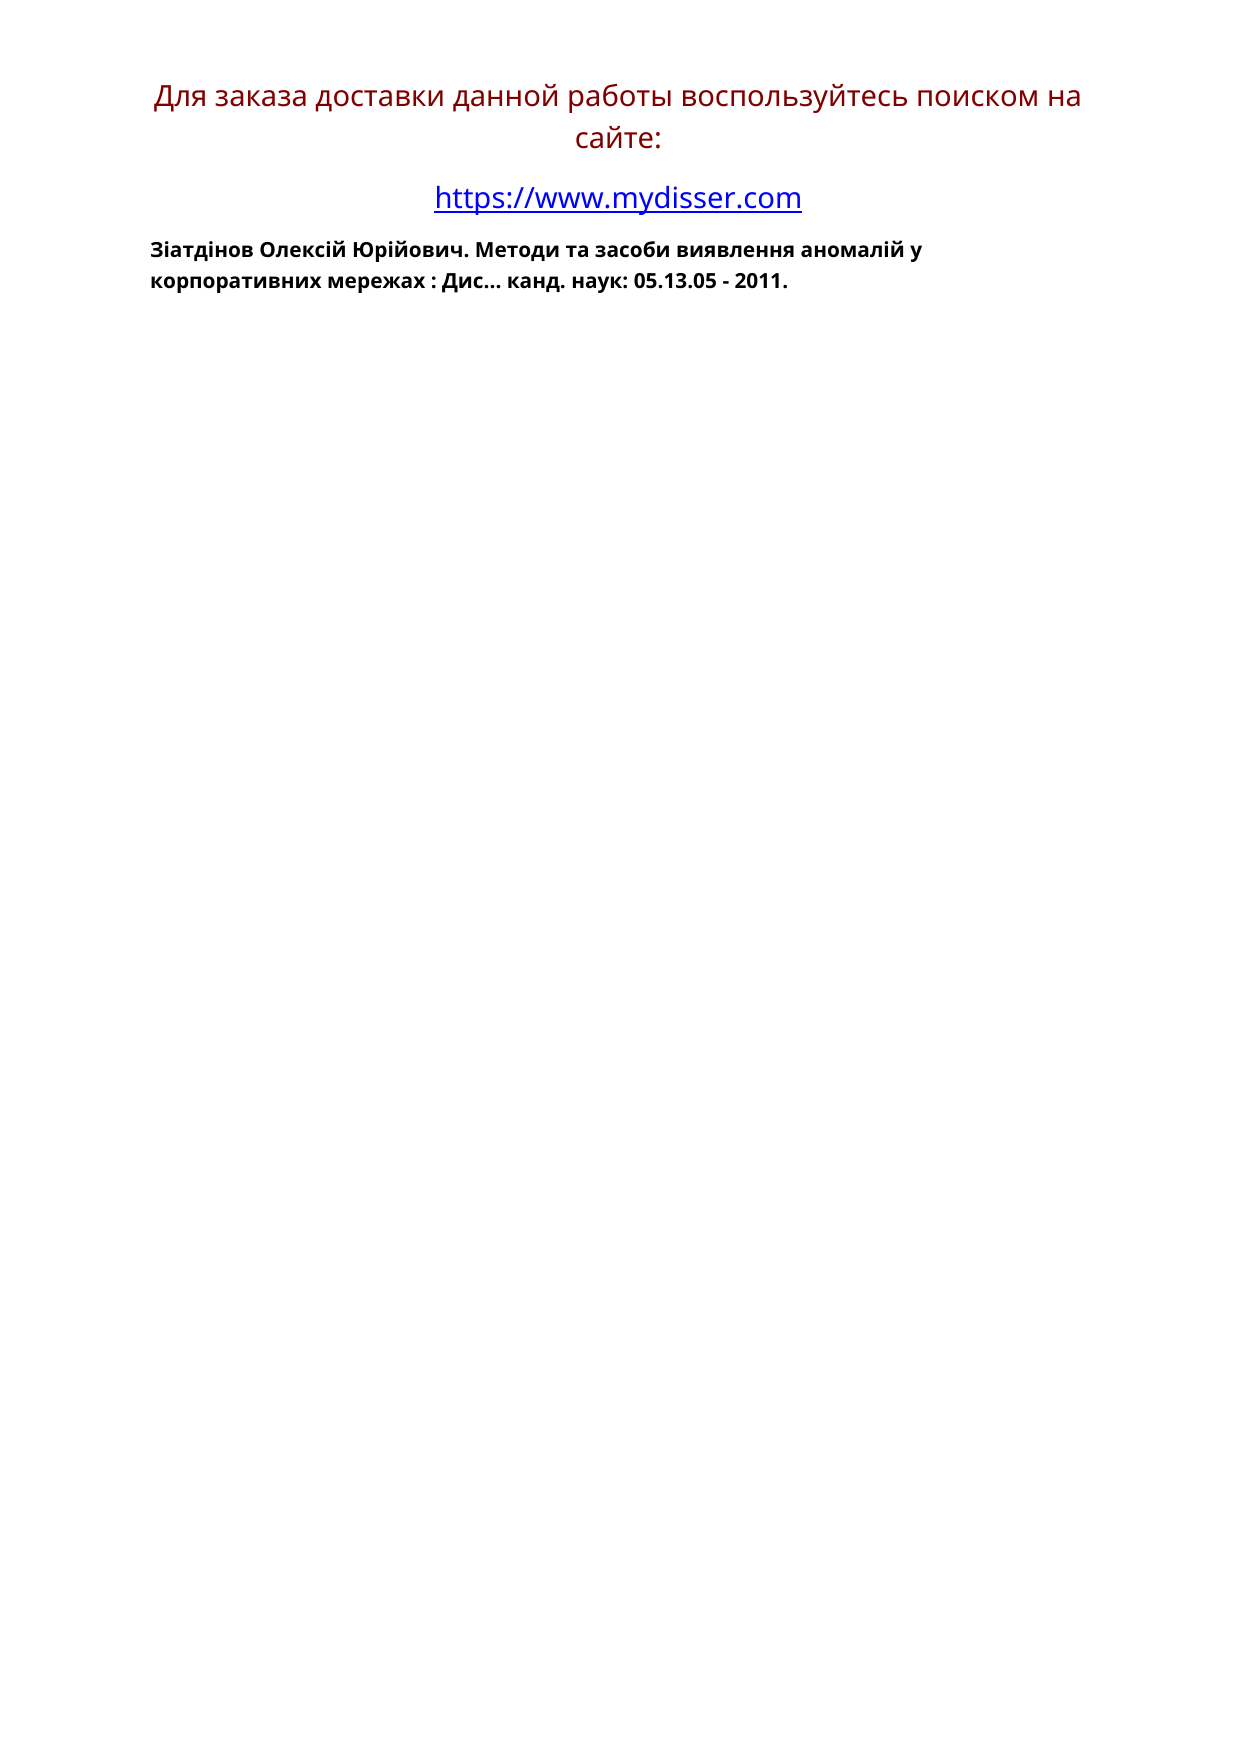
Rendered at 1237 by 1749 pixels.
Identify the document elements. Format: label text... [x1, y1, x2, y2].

text Зіатдінов Олексій Юрійович. Методи та засоби виявлення аномалій у корпоративних мережах : Дис... канд. наук: 05.13.05 - 2011. [150, 236, 1086, 294]
